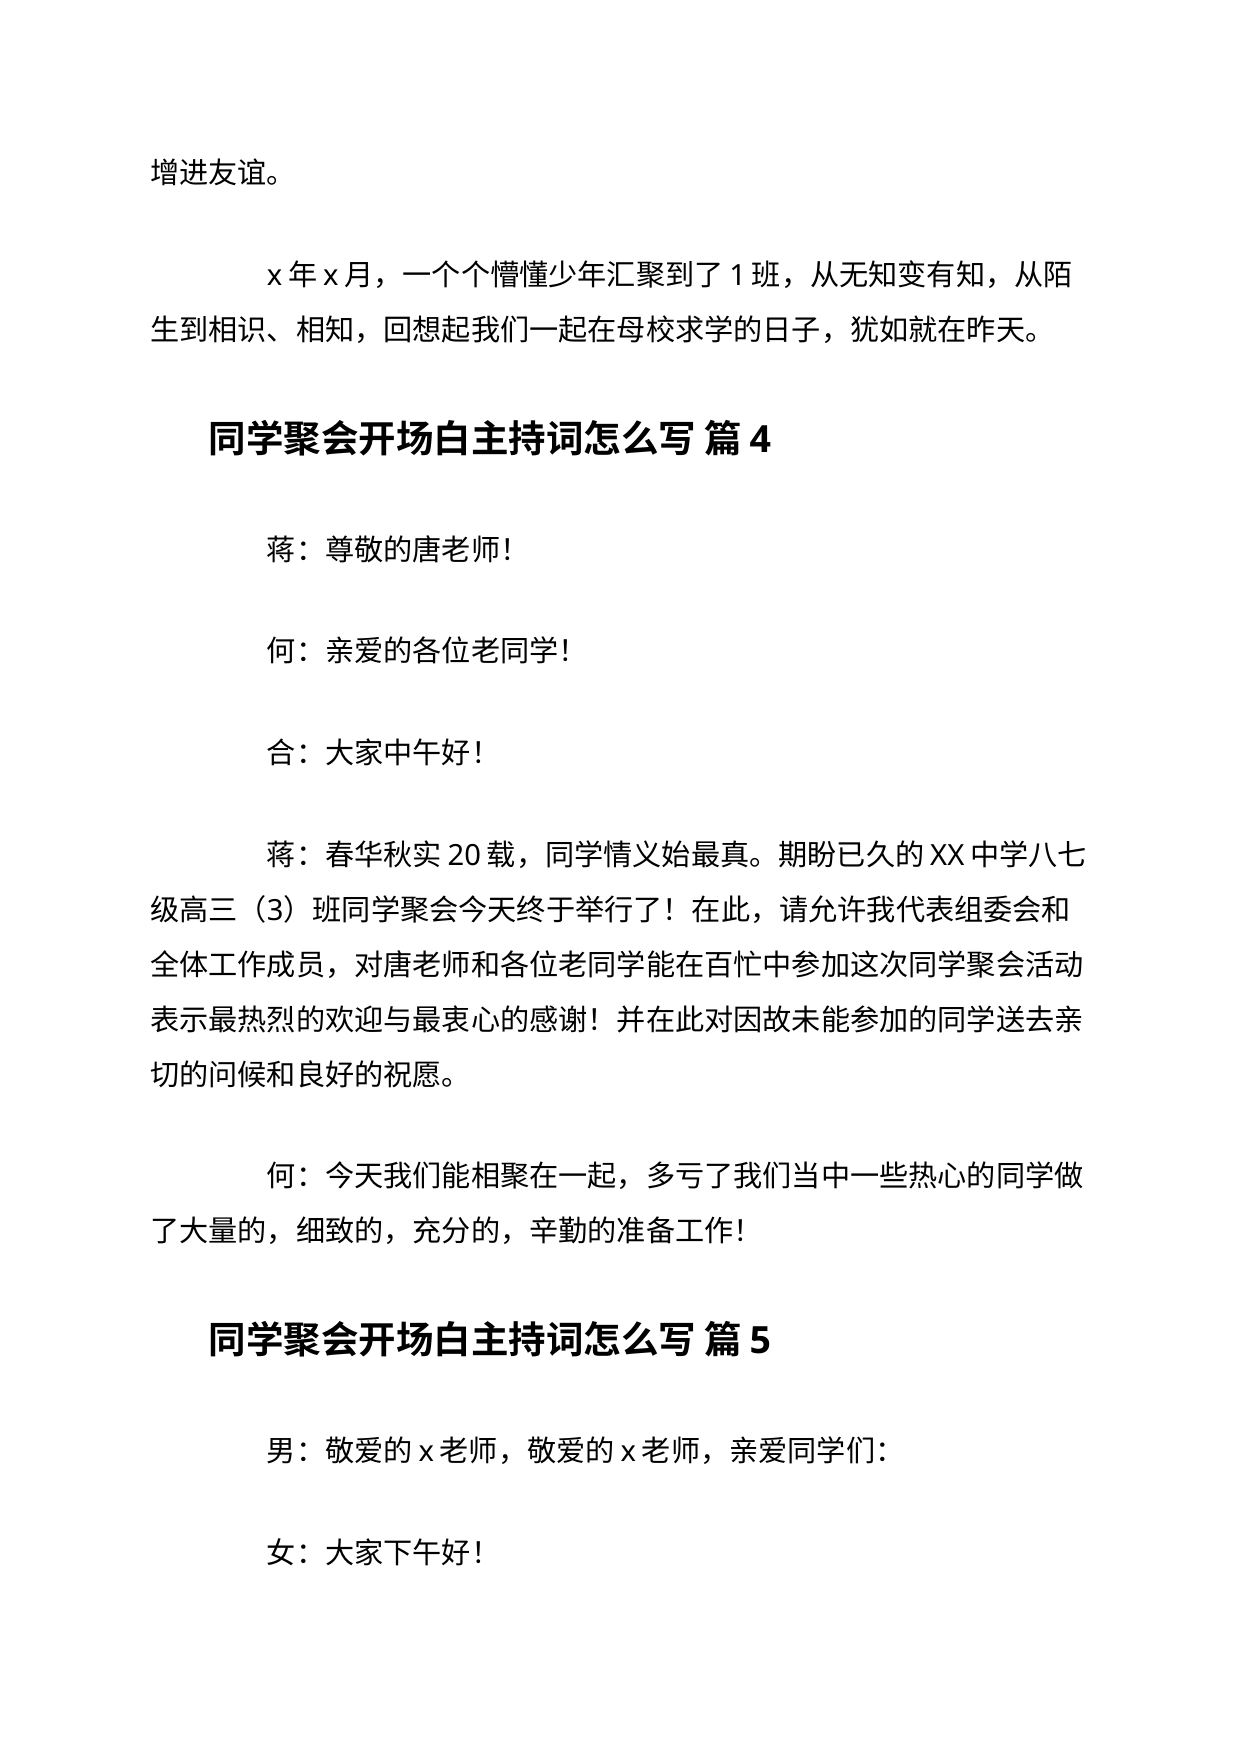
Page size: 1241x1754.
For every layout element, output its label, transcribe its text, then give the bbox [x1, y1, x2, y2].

text 何：今天我们能相聚在一起，多亏了我们当中一些热心的同学做了大量的，细致的，充分的，辛勤的准备工作！ [150, 1153, 1090, 1250]
text 合：大家中午好！ [150, 730, 1090, 772]
text x年x月，一个个懵懂少年汇聚到了1班，从无知变有知，从陌生到相识、相知，回想起我们一起在母校求学的日子，犹如就在昨天。 [150, 252, 1090, 349]
text 男：敬爱的x老师，敬爱的x老师，亲爱同学们： [150, 1427, 1090, 1470]
text 同学聚会开场白主持词怎么写 篇5 [150, 1310, 1090, 1364]
text 何：亲爱的各位老同学！ [150, 628, 1090, 670]
text 蒋：尊敬的唐老师！ [150, 526, 1090, 568]
text 蒋：春华秋实20载，同学情义始最真。期盼已久的XX中学八七级高三（3）班同学聚会今天终于举行了！在此，请允许我代表组委会和全体工作成员，对唐老师和各位老同学能在百忙中参加这次同学聚会活动表示最热烈的欢迎与最衷心的感谢！并在此对因故未能参加的同学送去亲切的问候和良好的祝愿。 [150, 831, 1090, 1093]
text 同学聚会开场白主持词怎么写 篇4 [150, 408, 1090, 463]
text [150, 150, 1090, 192]
text 女：大家下午好！ [150, 1529, 1090, 1572]
